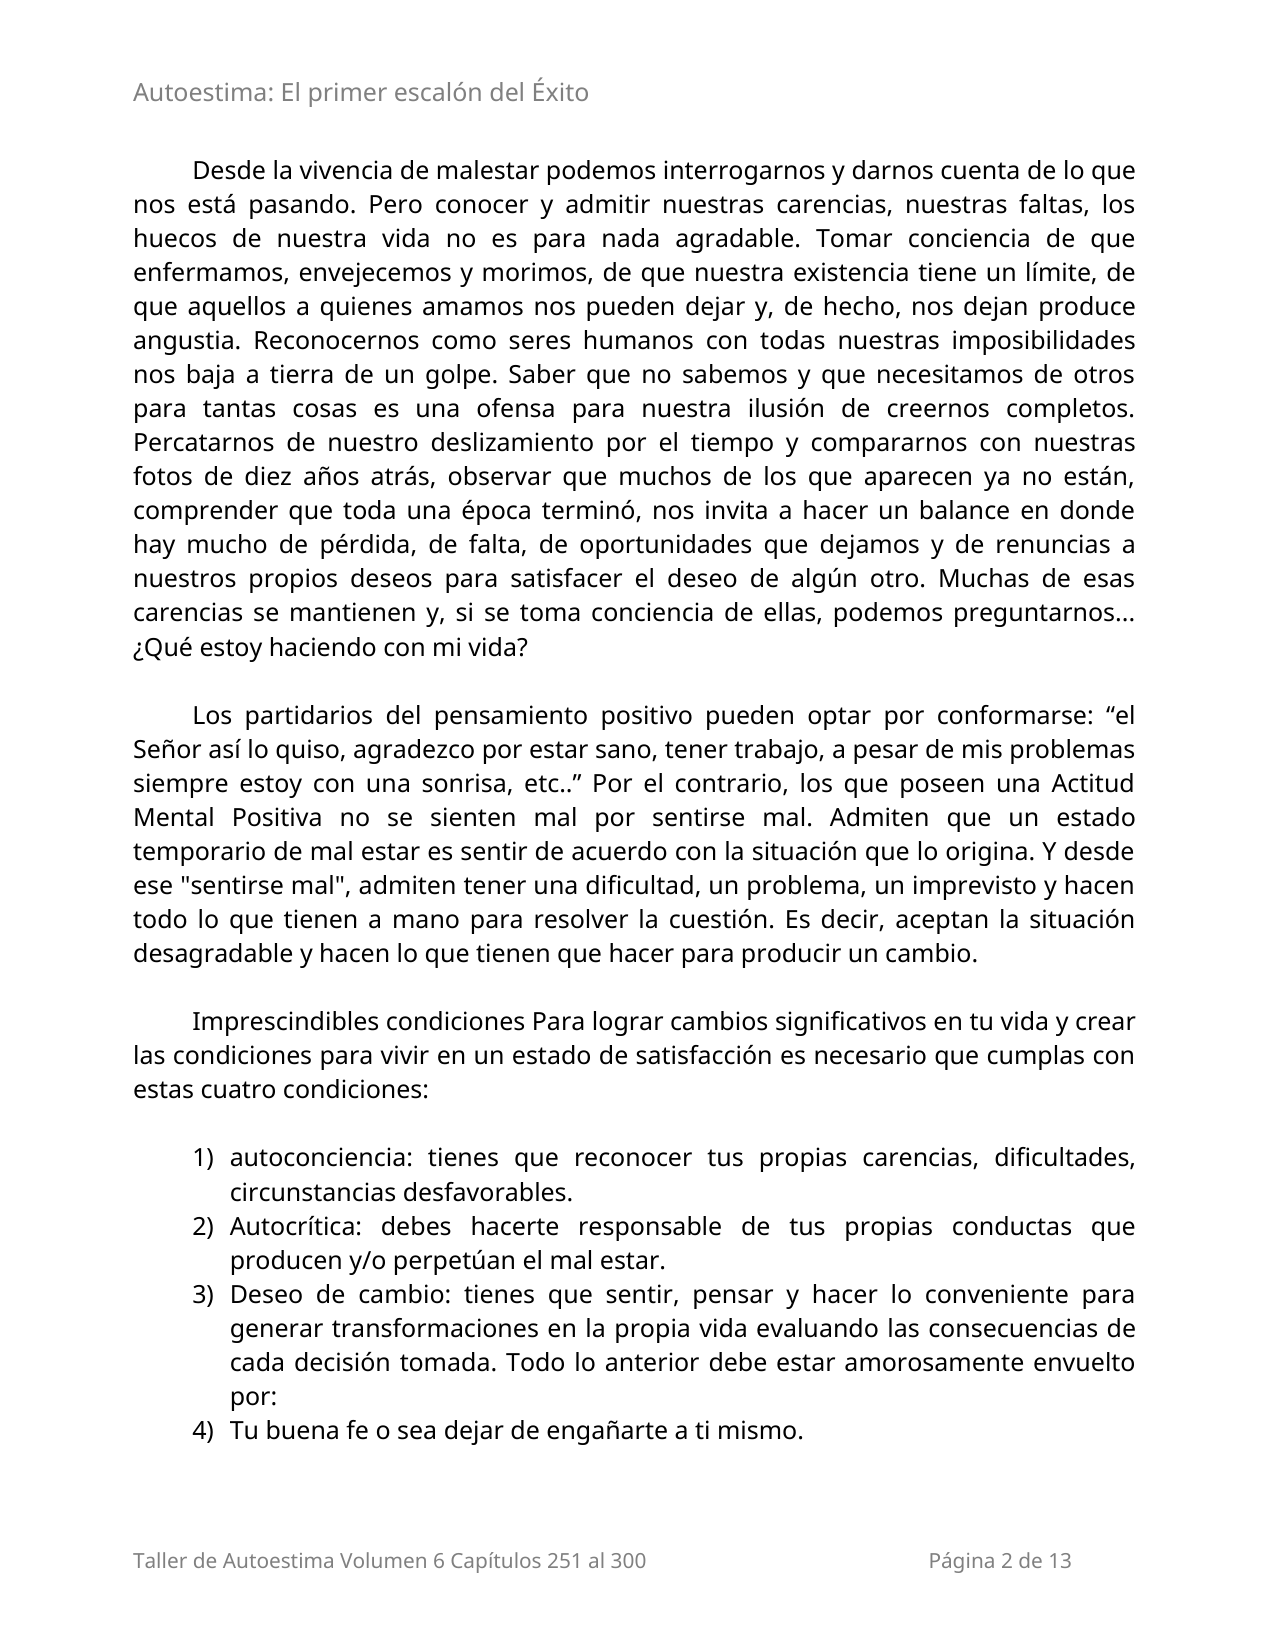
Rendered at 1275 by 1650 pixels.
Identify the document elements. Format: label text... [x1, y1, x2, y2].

text Los partidarios del pensamiento positivo pueden optar por conformarse: “el Señor así lo quiso, agradezco por estar sano, tener trabajo, a pesar de mis problemas siempre estoy con una sonrisa, etc..” Por el contrario, los que poseen una Actitud Mental Positiva no se sienten mal por sentirse mal. Admiten que un estado temporario de mal estar es sentir de acuerdo con la situación que lo origina. Y desde ese "sentirse mal", admiten tener una dificultad, un problema, un imprevisto y hacen todo lo que tienen a mano para resolver la cuestión. Es decir, aceptan la situación desagradable y hacen lo que tienen que hacer para producir un cambio. [133, 697, 1137, 970]
list autoconciencia: tienes que reconocer tus propias carencias, dificultades, circunstancias desfavorables. [192, 1140, 1137, 1208]
text Imprescindibles condiciones Para lograr cambios significativos en tu vida y crear las condiciones para vivir en un estado de satisfacción es necesario que cumplas con estas cuatro condiciones: [133, 1004, 1137, 1106]
list Deseo de cambio: tienes que sentir, pensar y hacer lo conveniente para generar transformaciones en la propia vida evaluando las consecuencias de cada decisión tomada. Todo lo anterior debe estar amorosamente envuelto por: [192, 1276, 1137, 1413]
list Autocrítica: debes hacerte responsable de tus propias conductas que producen y/o perpetúan el mal estar. [192, 1208, 1137, 1276]
text Desde la vivencia de malestar podemos interrogarnos y darnos cuenta de lo que nos está pasando. Pero conocer y admitir nuestras carencias, nuestras faltas, los huecos de nuestra vida no es para nada agradable. Tomar conciencia de que enfermamos, envejecemos y morimos, de que nuestra existencia tiene un límite, de que aquellos a quienes amamos nos pueden dejar y, de hecho, nos dejan produce angustia. Reconocernos como seres humanos con todas nuestras imposibilidades nos baja a tierra de un golpe. Saber que no sabemos y que necesitamos de otros para tantas cosas es una ofensa para nuestra ilusión de creernos completos. Percatarnos de nuestro deslizamiento por el tiempo y compararnos con nuestras fotos de diez años atrás, observar que muchos de los que aparecen ya no están, comprender que toda una época terminó, nos invita a hacer un balance en donde hay mucho de pérdida, de falta, de oportunidades que dejamos y de renuncias a nuestros propios deseos para satisfacer el deseo de algún otro. Muchas de esas carencias se mantienen y, si se toma conciencia de ellas, podemos preguntarnos... ¿Qué estoy haciendo con mi vida? [133, 152, 1137, 663]
list Tu buena fe o sea dejar de engañarte a ti mismo. [192, 1413, 1137, 1447]
